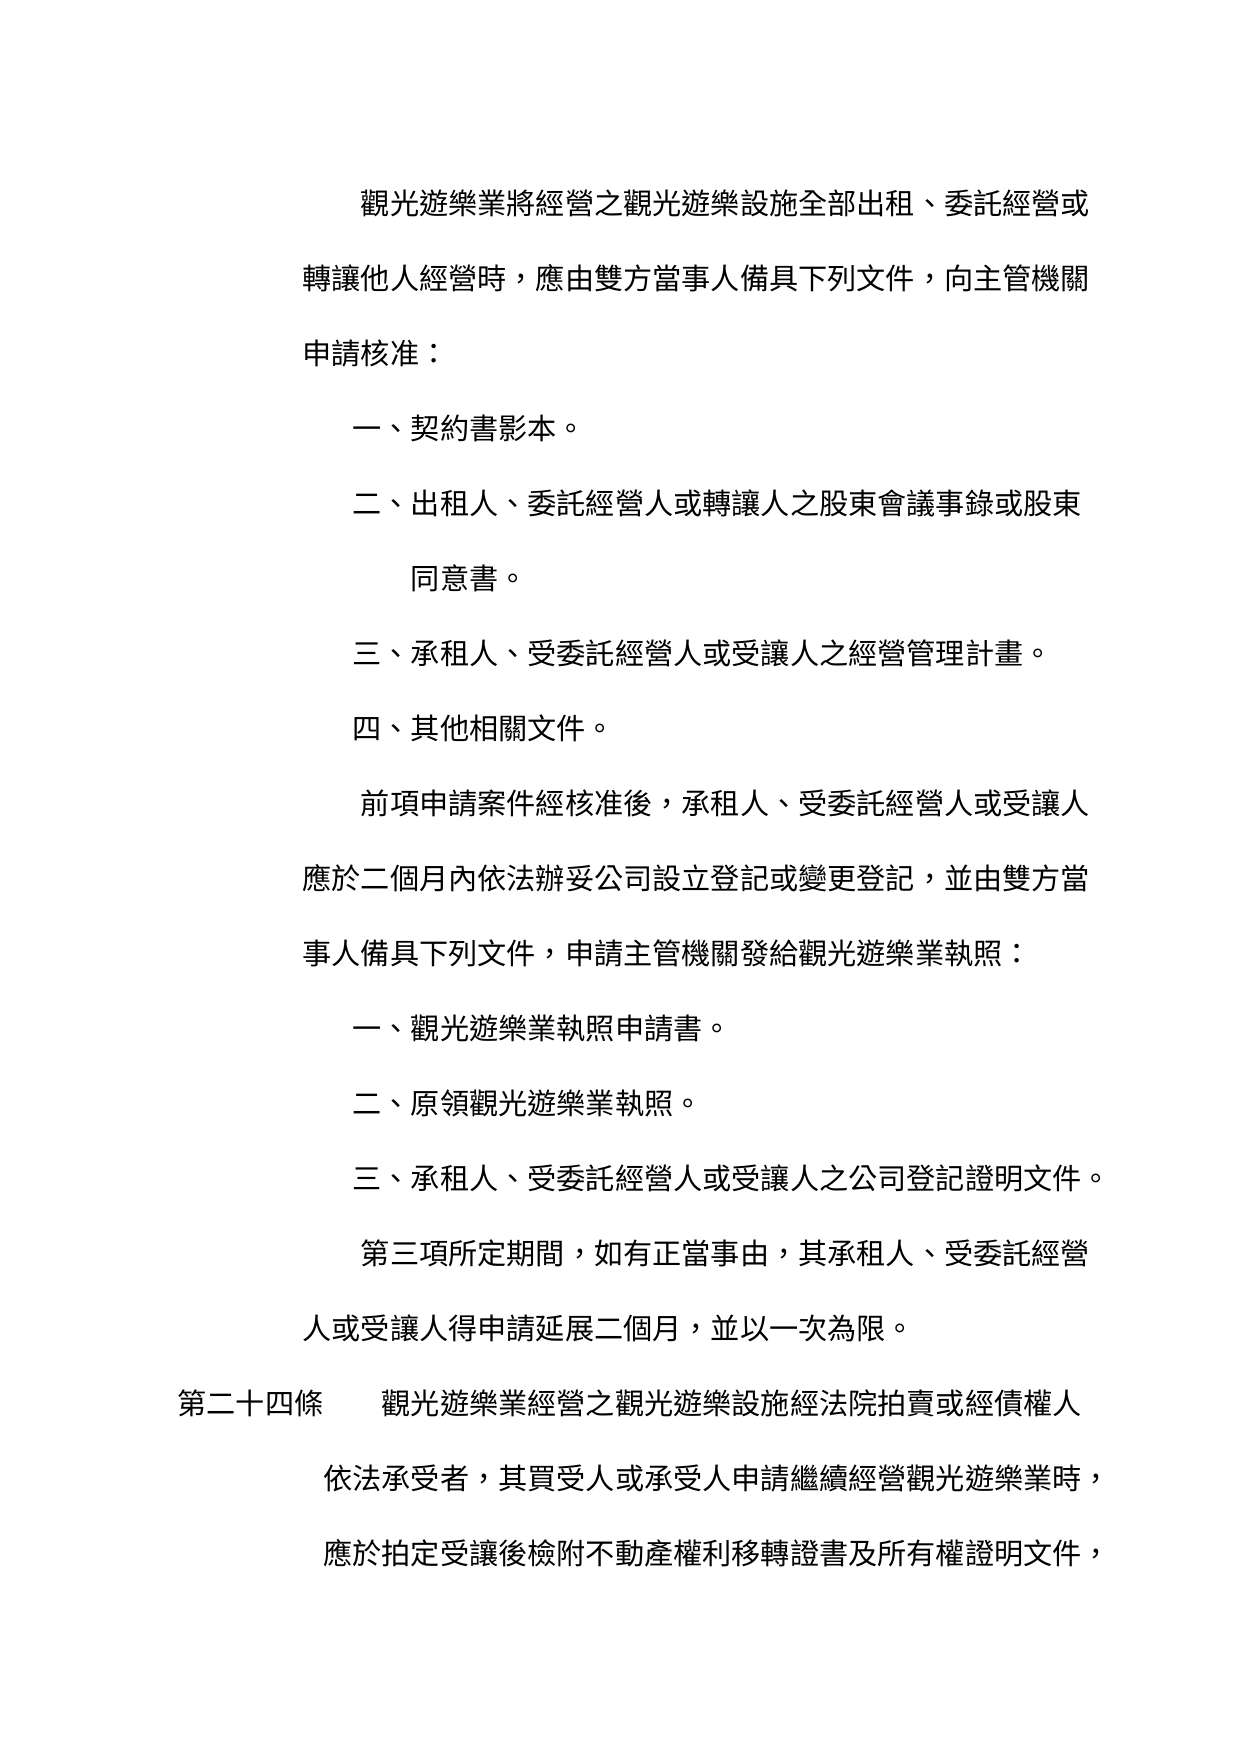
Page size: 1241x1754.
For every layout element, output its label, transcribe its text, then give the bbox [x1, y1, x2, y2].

text 一、契約書影本。 [352, 389, 1092, 464]
text 三、承租人、受委託經營人或受讓人之經營管理計畫。 [352, 614, 1092, 689]
text 三、承租人、受委託經營人或受讓人之公司登記證明文件。 [352, 1139, 1092, 1214]
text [177, 1364, 1092, 1589]
text 前項申請案件經核准後，承租人、受委託經營人或受讓人應於二個月內依法辦妥公司設立登記或變更登記，並由雙方當事人備具下列文件，申請主管機關發給觀光遊樂業執照： [302, 764, 1092, 989]
text 第三項所定期間，如有正當事由，其承租人、受委託經營人或受讓人得申請延展二個月，並以一次為限。 [302, 1214, 1092, 1364]
text 二、原領觀光遊樂業執照。 [352, 1064, 1092, 1139]
text 一、觀光遊樂業執照申請書。 [352, 989, 1092, 1064]
text 二、出租人、委託經營人或轉讓人之股東會議事錄或股東同意書。 [352, 464, 1092, 614]
text 四、其他相關文件。 [352, 689, 1092, 764]
text 觀光遊樂業將經營之觀光遊樂設施全部出租、委託經營或轉讓他人經營時，應由雙方當事人備具下列文件，向主管機關申請核准： [302, 164, 1092, 389]
